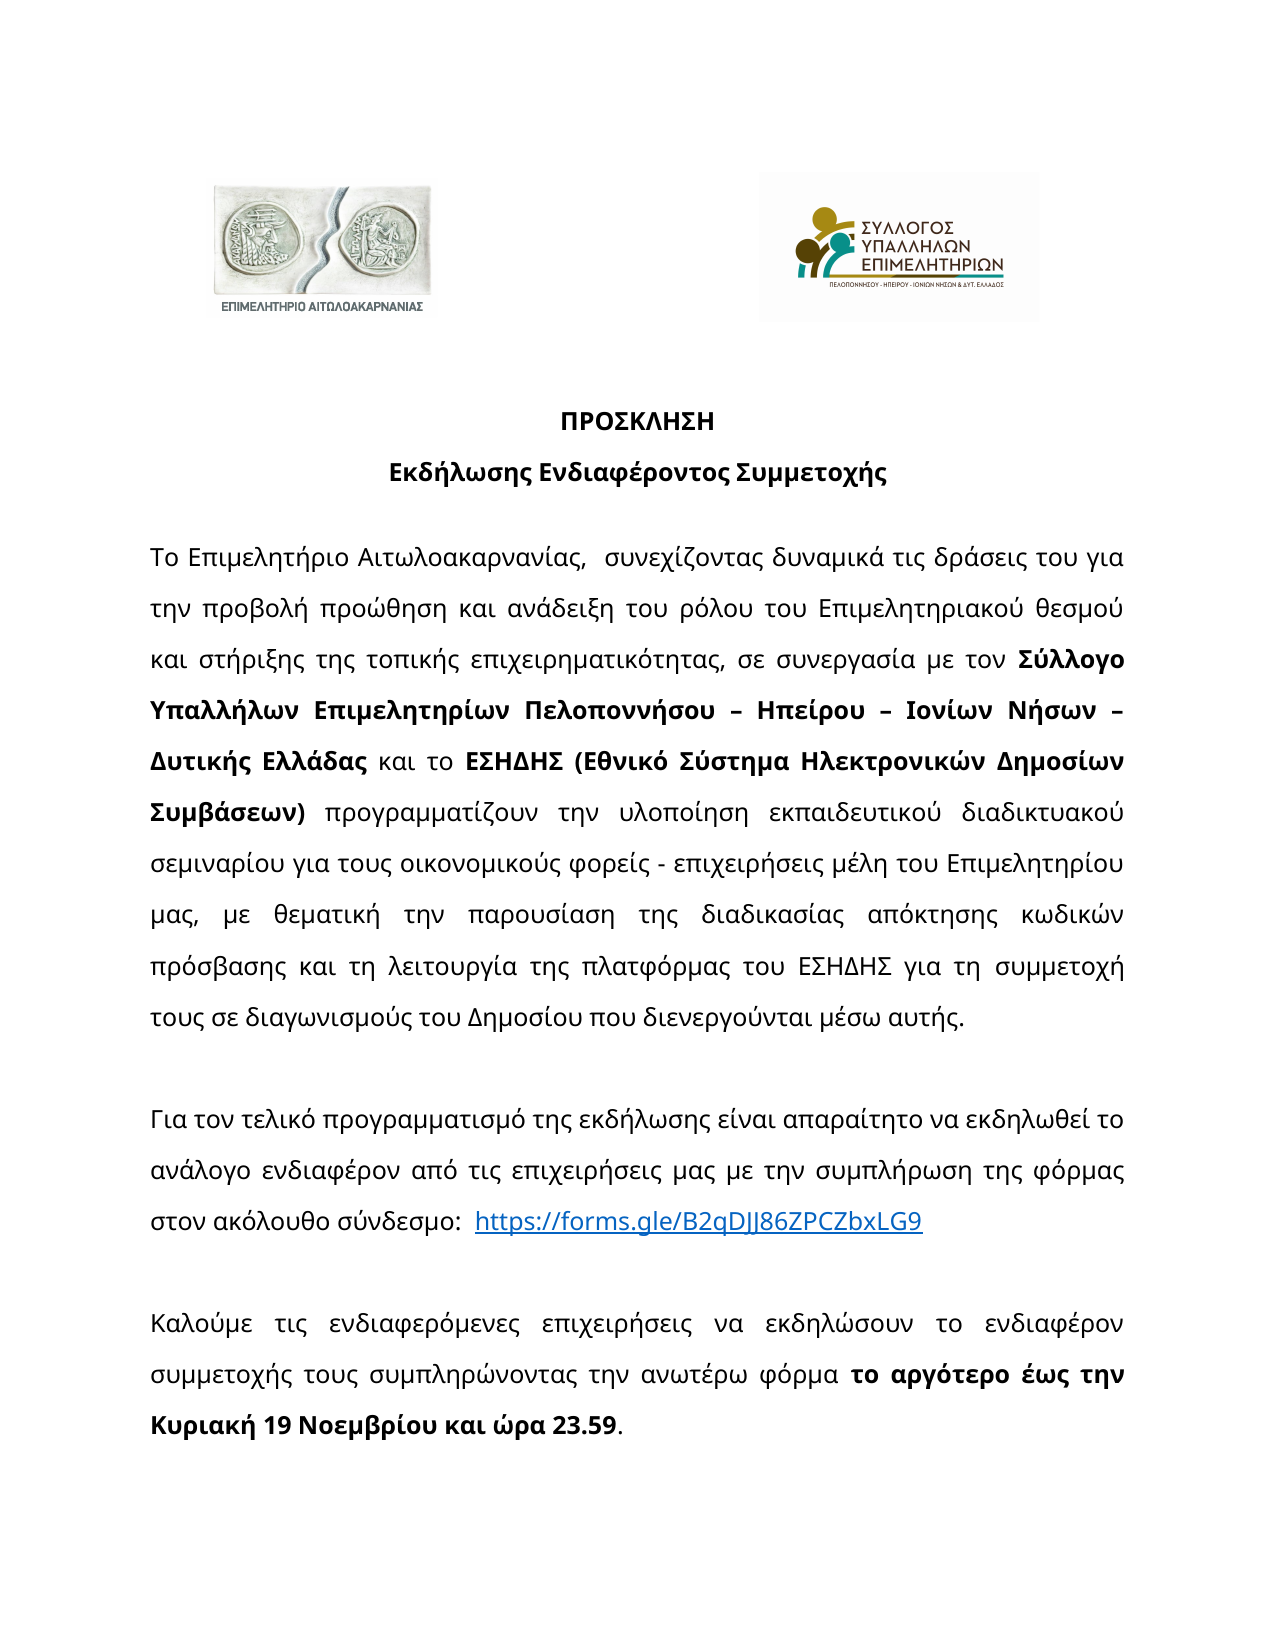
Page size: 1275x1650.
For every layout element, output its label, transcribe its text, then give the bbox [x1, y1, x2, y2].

text Εκδήλωσης Ενδιαφέροντος Συμμετοχής [150, 455, 1125, 489]
text Καλούμε τις ενδιαφερόμενες επιχειρήσεις να εκδηλώσουν το ενδιαφέρον συμμετοχής τους συμπληρώνοντας την ανωτέρω φόρμα το αργότερο έως την Κυριακή 19 Νοεμβρίου και ώρα 23.59. [150, 1306, 1125, 1442]
picture [206, 178, 438, 318]
text Για τον τελικό προγραμματισμό της εκδήλωσης είναι απαραίτητο να εκδηλωθεί το ανάλογο ενδιαφέρον από τις επιχειρήσεις μας με την συμπλήρωση της φόρμας στον ακόλουθο σύνδεσμο: https://forms.gle/B2qDJJ86ZPCZbxLG9 [150, 1101, 1125, 1237]
picture [759, 172, 1040, 322]
text Το Επιμελητήριο Αιτωλοακαρνανίας, συνεχίζοντας δυναμικά τις δράσεις του για την προβολή προώθηση και ανάδειξη του ρόλου του Επιμελητηριακού θεσμού και στήριξης της τοπικής επιχειρηματικότητας, σε συνεργασία με τον Σύλλογο Υπαλλήλων Επιμελητηρίων Πελοποννήσου – Ηπείρου – Ιονίων Νήσων – Δυτικής Ελλάδας και το ΕΣΗΔΗΣ (Εθνικό Σύστημα Ηλεκτρονικών Δημοσίων Συμβάσεων) προγραμματίζουν την υλοποίηση εκπαιδευτικού διαδικτυακού σεμιναρίου για τους οικονομικούς φορείς - επιχειρήσεις μέλη του Επιμελητηρίου μας, με θεματική την παρουσίαση της διαδικασίας απόκτησης κωδικών πρόσβασης και τη λειτουργία της πλατφόρμας του ΕΣΗΔΗΣ για τη συμμετοχή τους σε διαγωνισμούς του Δημοσίου που διενεργούνται μέσω αυτής. [150, 540, 1125, 1033]
text ΠΡΟΣΚΛΗΣΗ [150, 404, 1125, 438]
